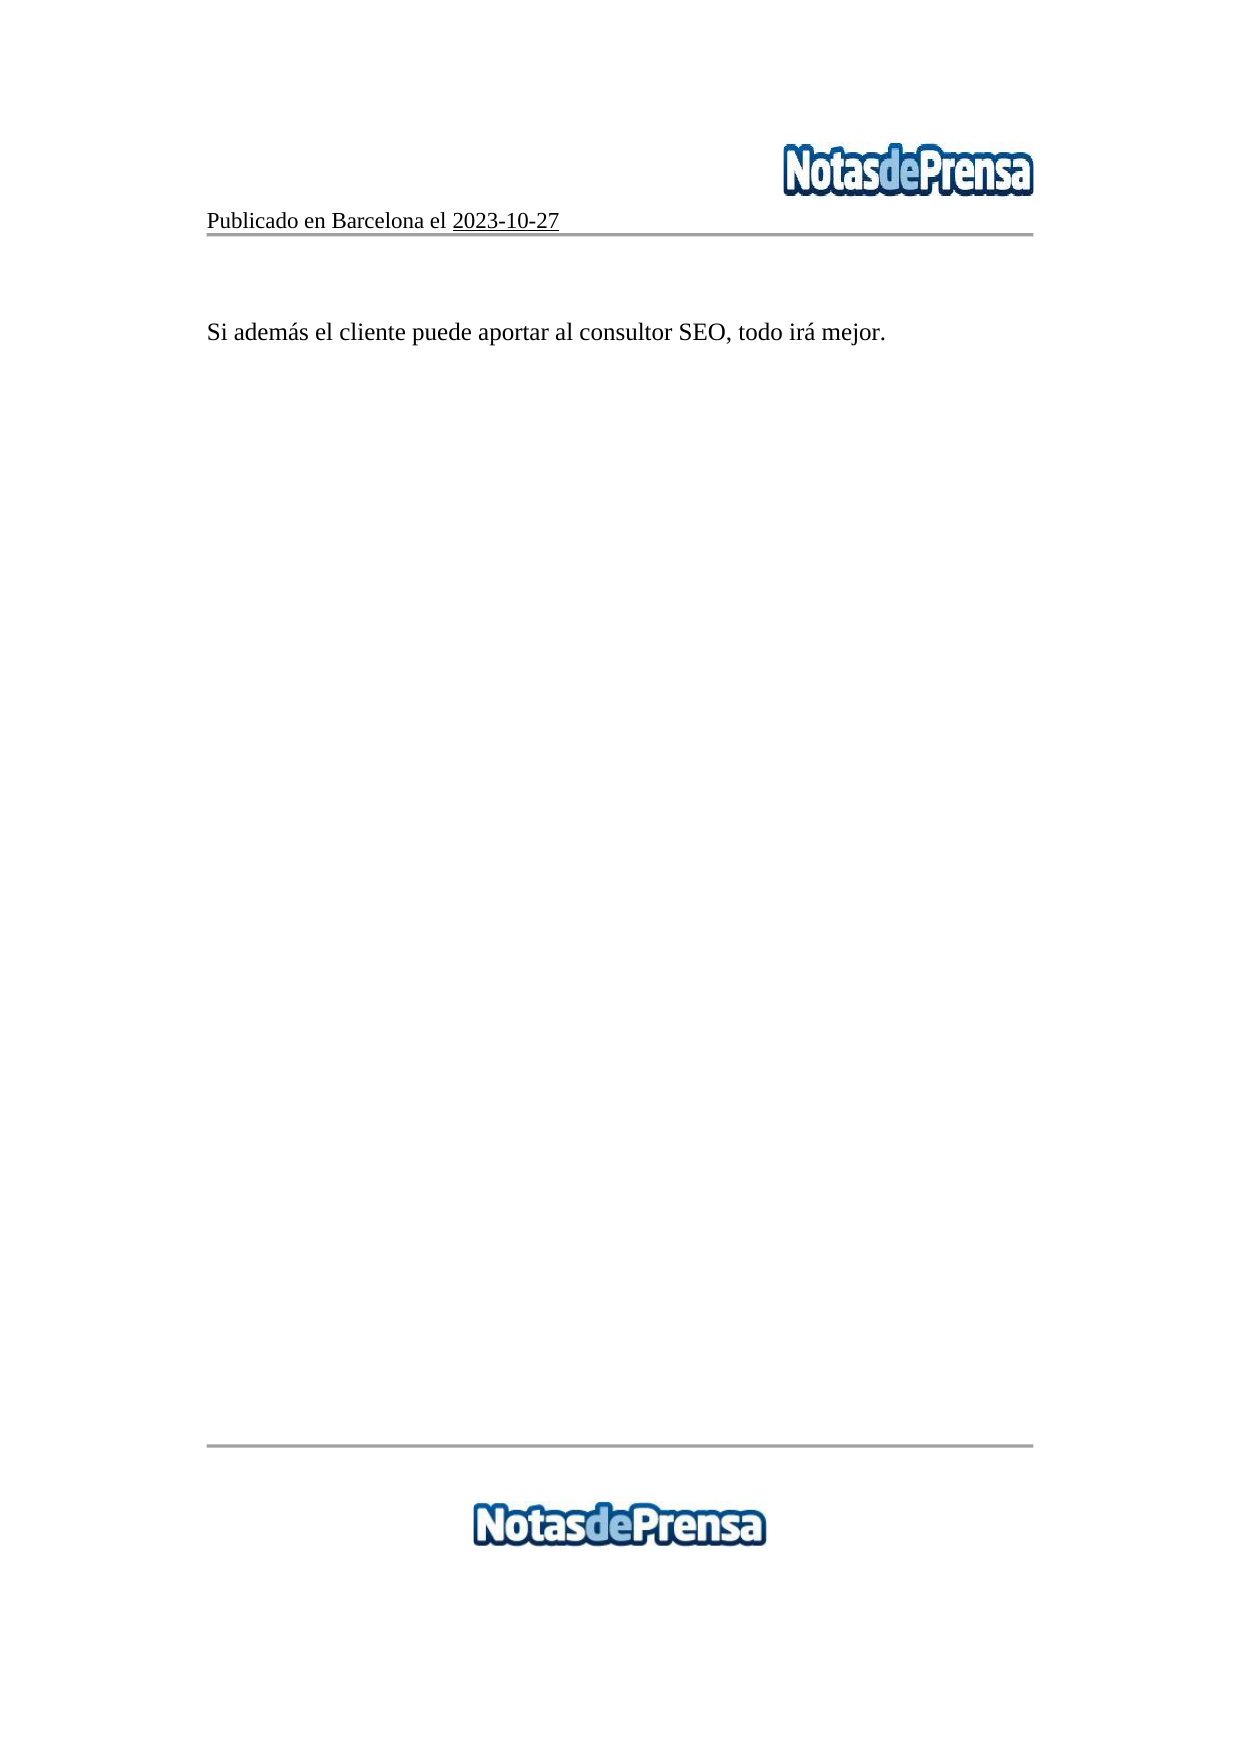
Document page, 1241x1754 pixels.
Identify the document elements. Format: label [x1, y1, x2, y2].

picture [783, 142, 1034, 199]
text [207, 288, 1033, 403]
picture [473, 1501, 767, 1548]
